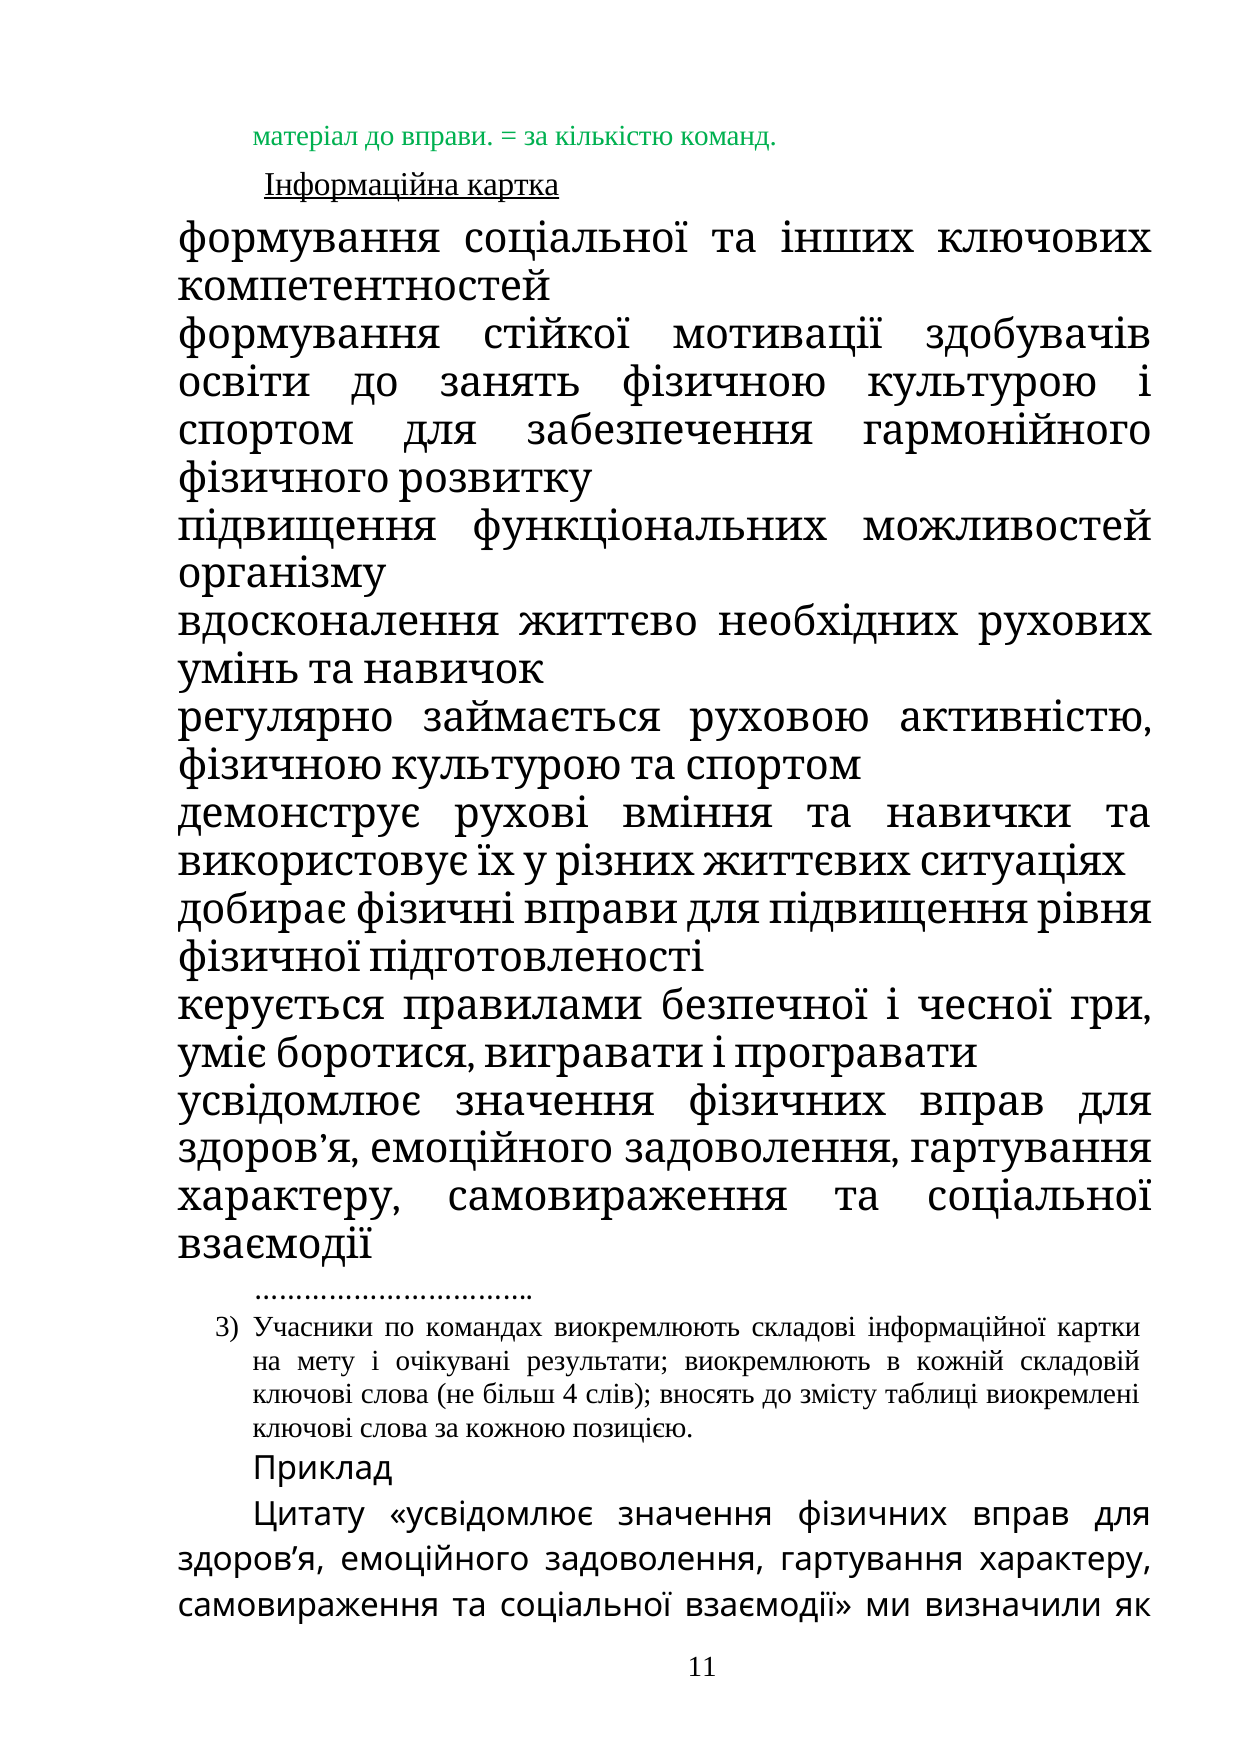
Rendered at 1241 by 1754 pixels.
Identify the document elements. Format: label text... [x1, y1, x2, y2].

text вдосконалення життєво необхідних рухових умінь та навичок [177, 598, 1152, 694]
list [215, 118, 1141, 152]
text демонструє рухові вміння та навички та використовує їх у різних життєвих ситуаціях [177, 790, 1152, 886]
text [177, 1489, 1152, 1626]
subtitle Інформаційна картка [189, 164, 1152, 202]
text формування соціальної та інших ключових компетентностей [177, 215, 1152, 311]
text керується правилами безпечної і чесної гри, уміє боротися, вигравати і програвати [177, 982, 1152, 1077]
text ……………………………. [177, 1269, 1152, 1307]
text добирає фізичні вправи для підвищення рівня фізичної підготовленості [177, 886, 1152, 982]
text регулярно займається руховою активністю, фізичною культурою та спортом [177, 694, 1152, 790]
text усвідомлює значення фізичних вправ для здоров’я, емоційного задоволення, гартування характеру, самовираження та соціальної взаємодії [177, 1077, 1152, 1269]
list Учасники по командах виокремлюють складові інформаційної картки на мету і очікувані результати; виокремлюють в кожній складовій ключові слова (не більш 4 слів); вносять до змісту таблиці виокремлені ключові слова за кожною позицією. [215, 1310, 1141, 1444]
text формування стійкої мотивації здобувачів освіти до занять фізичною культурою і спортом для забезпечення гармонійного фізичного розвитку [177, 311, 1152, 502]
text підвищення функціональних можливостей організму [177, 502, 1152, 598]
text Приклад [177, 1444, 1152, 1489]
